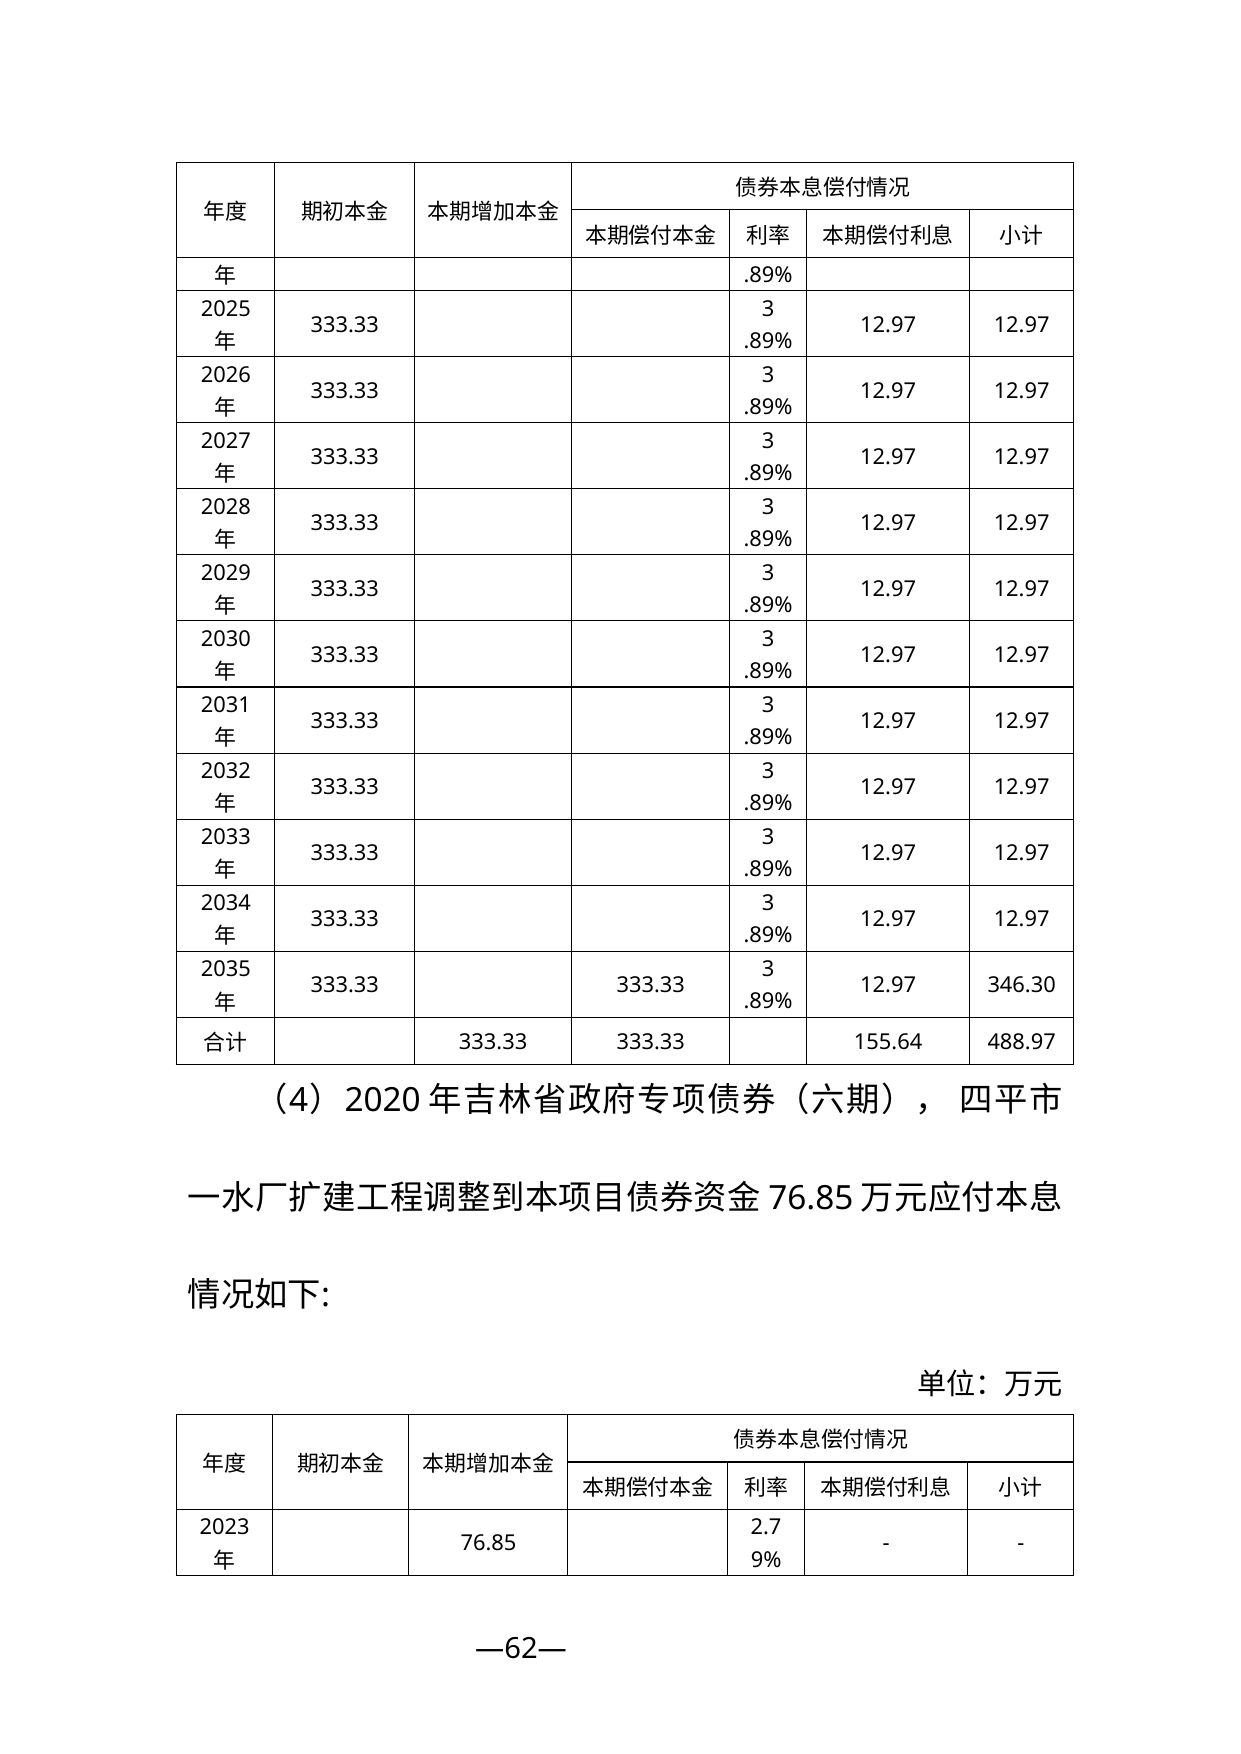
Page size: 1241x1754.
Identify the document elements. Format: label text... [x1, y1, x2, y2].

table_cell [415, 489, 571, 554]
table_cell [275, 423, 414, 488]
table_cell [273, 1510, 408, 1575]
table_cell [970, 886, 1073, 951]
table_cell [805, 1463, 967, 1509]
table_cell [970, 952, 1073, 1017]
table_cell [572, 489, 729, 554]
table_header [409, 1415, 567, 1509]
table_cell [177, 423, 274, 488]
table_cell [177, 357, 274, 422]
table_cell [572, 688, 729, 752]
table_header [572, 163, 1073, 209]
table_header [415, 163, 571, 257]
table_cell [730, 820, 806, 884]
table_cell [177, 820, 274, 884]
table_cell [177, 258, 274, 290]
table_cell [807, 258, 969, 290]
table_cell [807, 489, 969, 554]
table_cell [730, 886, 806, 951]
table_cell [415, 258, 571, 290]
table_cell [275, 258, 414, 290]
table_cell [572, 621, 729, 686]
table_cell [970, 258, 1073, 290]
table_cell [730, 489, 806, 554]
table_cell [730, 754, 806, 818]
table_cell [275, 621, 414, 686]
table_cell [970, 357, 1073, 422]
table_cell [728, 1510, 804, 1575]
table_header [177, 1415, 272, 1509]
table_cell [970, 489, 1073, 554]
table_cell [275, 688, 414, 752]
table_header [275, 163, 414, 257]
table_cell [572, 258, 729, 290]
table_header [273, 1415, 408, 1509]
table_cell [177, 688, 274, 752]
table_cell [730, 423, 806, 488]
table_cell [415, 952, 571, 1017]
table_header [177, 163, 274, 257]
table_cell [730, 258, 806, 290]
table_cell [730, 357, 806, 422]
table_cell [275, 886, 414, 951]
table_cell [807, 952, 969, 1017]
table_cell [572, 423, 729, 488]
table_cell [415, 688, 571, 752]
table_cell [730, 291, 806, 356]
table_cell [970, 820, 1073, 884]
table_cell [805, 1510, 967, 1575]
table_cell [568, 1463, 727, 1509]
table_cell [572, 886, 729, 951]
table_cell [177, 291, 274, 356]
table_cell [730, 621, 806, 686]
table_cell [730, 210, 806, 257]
text （4）2020年吉林省政府专项债券（六期）， 四平市一水厂扩建工程调整到本项目债券资金76.85万元应付本息情况如下: [187, 1065, 1062, 1325]
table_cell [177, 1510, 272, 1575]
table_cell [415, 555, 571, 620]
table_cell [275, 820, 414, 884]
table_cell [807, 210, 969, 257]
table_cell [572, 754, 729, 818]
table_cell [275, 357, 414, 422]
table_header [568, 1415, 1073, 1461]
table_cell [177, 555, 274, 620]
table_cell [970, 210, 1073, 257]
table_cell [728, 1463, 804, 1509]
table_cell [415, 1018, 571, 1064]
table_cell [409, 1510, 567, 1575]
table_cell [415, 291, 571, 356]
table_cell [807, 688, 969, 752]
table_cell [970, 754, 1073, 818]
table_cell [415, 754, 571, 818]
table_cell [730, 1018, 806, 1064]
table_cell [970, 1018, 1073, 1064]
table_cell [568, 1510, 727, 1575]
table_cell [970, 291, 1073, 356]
text 单位：万元 [187, 1349, 1062, 1414]
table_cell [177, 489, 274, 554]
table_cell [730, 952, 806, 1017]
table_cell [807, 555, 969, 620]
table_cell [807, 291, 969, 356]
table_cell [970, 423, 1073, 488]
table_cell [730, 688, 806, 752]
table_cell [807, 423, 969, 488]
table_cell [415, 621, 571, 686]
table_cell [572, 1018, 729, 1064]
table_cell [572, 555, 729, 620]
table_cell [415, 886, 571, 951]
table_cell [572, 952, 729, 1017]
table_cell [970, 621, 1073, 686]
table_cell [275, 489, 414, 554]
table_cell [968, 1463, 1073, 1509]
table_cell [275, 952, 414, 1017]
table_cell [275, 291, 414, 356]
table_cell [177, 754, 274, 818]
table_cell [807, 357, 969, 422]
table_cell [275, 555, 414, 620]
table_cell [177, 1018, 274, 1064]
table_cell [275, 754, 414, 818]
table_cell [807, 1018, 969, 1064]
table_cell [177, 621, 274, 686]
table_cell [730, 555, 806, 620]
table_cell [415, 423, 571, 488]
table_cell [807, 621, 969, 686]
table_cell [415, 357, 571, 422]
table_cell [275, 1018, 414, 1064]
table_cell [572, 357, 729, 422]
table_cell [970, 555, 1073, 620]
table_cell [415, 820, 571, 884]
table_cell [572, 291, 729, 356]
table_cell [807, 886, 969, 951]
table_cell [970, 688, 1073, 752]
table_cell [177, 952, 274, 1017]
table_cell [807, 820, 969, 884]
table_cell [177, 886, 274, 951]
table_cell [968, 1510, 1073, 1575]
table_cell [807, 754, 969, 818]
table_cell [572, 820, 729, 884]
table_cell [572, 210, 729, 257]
